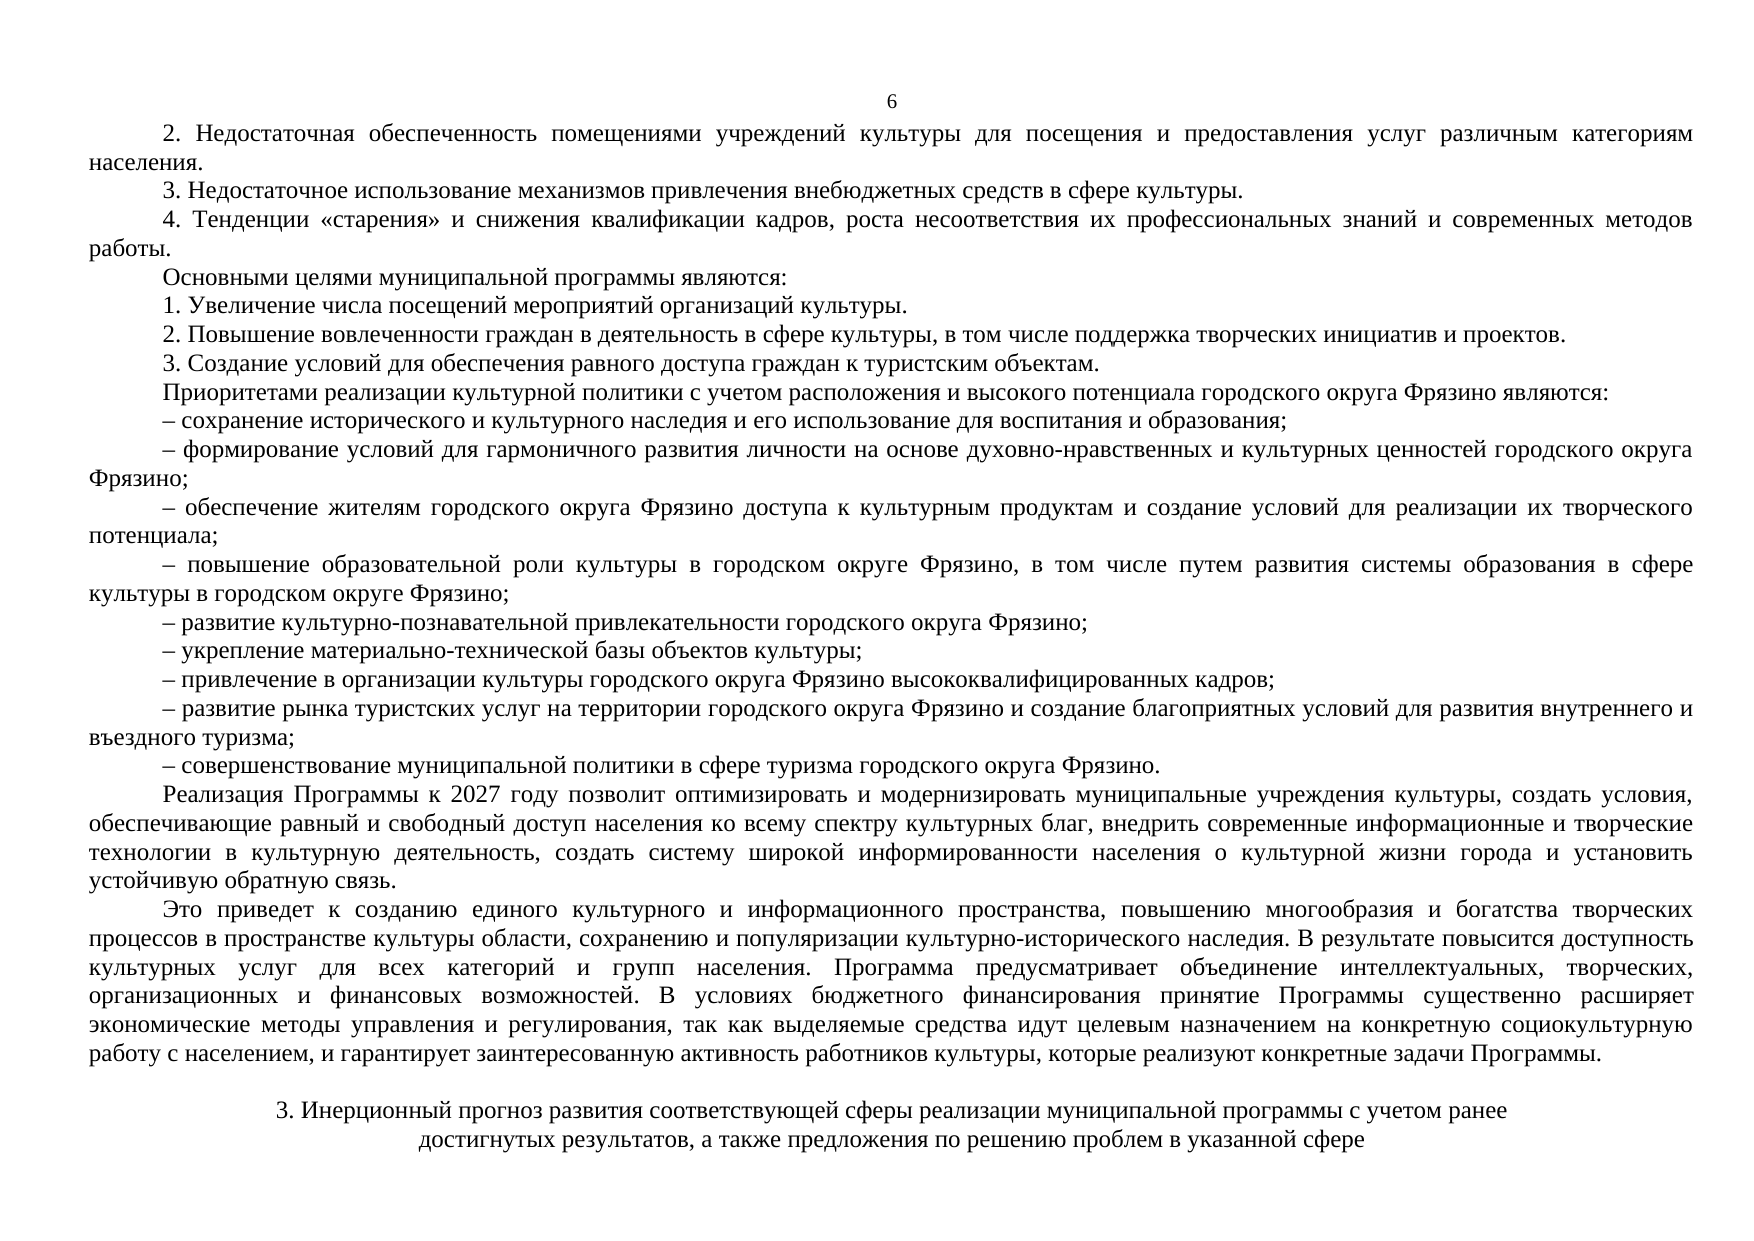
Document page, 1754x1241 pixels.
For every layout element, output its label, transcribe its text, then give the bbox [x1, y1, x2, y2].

text достигнутых результатов, а также предложения по решению проблем в указанной сфере [89, 1124, 1695, 1153]
text 2. Недостаточная обеспеченность помещениями учреждений культуры для посещения и предоставления услуг различным категориям населения. [89, 118, 1695, 176]
text – совершенствование муниципальной политики в сфере туризма городского округа Фрязино. [89, 751, 1695, 779]
text 3. Недостаточное использование механизмов привлечения внебюджетных средств в сфере культуры. [89, 176, 1695, 204]
text – повышение образовательной роли культуры в городском округе Фрязино, в том числе путем развития системы образования в сфере культуры в городском округе Фрязино; [89, 549, 1695, 607]
text 2. Повышение вовлеченности граждан в деятельность в сфере культуры, в том числе поддержка творческих инициатив и проектов. [89, 319, 1695, 348]
text – формирование условий для гармоничного развития личности на основе духовно-нравственных и культурных ценностей городского округа Фрязино; [89, 434, 1695, 492]
text 4. Тенденции «старения» и снижения квалификации кадров, роста несоответствия их профессиональных знаний и современных методов работы. [89, 204, 1695, 262]
text – развитие культурно-познавательной привлекательности городского округа Фрязино; [89, 607, 1695, 636]
text Реализация Программы к 2027 году позволит оптимизировать и модернизировать муниципальные учреждения культуры, создать условия, обеспечивающие равный и свободный доступ населения ко всему спектру культурных благ, внедрить современные информационные и творческие технологии в культурную деятельность, создать систему широкой информированности населения о культурной жизни города и установить устойчивую обратную связь. [89, 779, 1695, 894]
text 3. Инерционный прогноз развития соответствующей сферы реализации муниципальной программы с учетом ранее [89, 1096, 1695, 1124]
text Основными целями муниципальной программы являются: [89, 262, 1695, 291]
text Это приведет к созданию единого культурного и информационного пространства, повышению многообразия и богатства творческих процессов в пространстве культуры области, сохранению и популяризации культурно-исторического наследия. В результате повысится доступность культурных услуг для всех категорий и групп населения. Программа предусматривает объединение интеллектуальных, творческих, организационных и финансовых возможностей. В условиях бюджетного финансирования принятие Программы существенно расширяет экономические методы управления и регулирования, так как выделяемые средства идут целевым назначением на конкретную социокультурную работу с населением, и гарантирует заинтересованную активность работников культуры, которые реализуют конкретные задачи Программы. [89, 894, 1695, 1067]
text – привлечение в организации культуры городского округа Фрязино высококвалифицированных кадров; [89, 664, 1695, 693]
text – сохранение исторического и культурного наследия и его использование для воспитания и образования; [89, 406, 1695, 434]
text Приоритетами реализации культурной политики с учетом расположения и высокого потенциала городского округа Фрязино являются: [89, 377, 1695, 406]
text 1. Увеличение числа посещений мероприятий организаций культуры. [89, 291, 1695, 319]
text – развитие рынка туристских услуг на территории городского округа Фрязино и создание благоприятных условий для развития внутреннего и въездного туризма; [89, 693, 1695, 751]
text – укрепление материально-технической базы объектов культуры; [89, 636, 1695, 664]
text 3. Создание условий для обеспечения равного доступа граждан к туристским объектам. [89, 348, 1695, 377]
text – обеспечение жителям городского округа Фрязино доступа к культурным продуктам и создание условий для реализации их творческого потенциала; [89, 492, 1695, 549]
